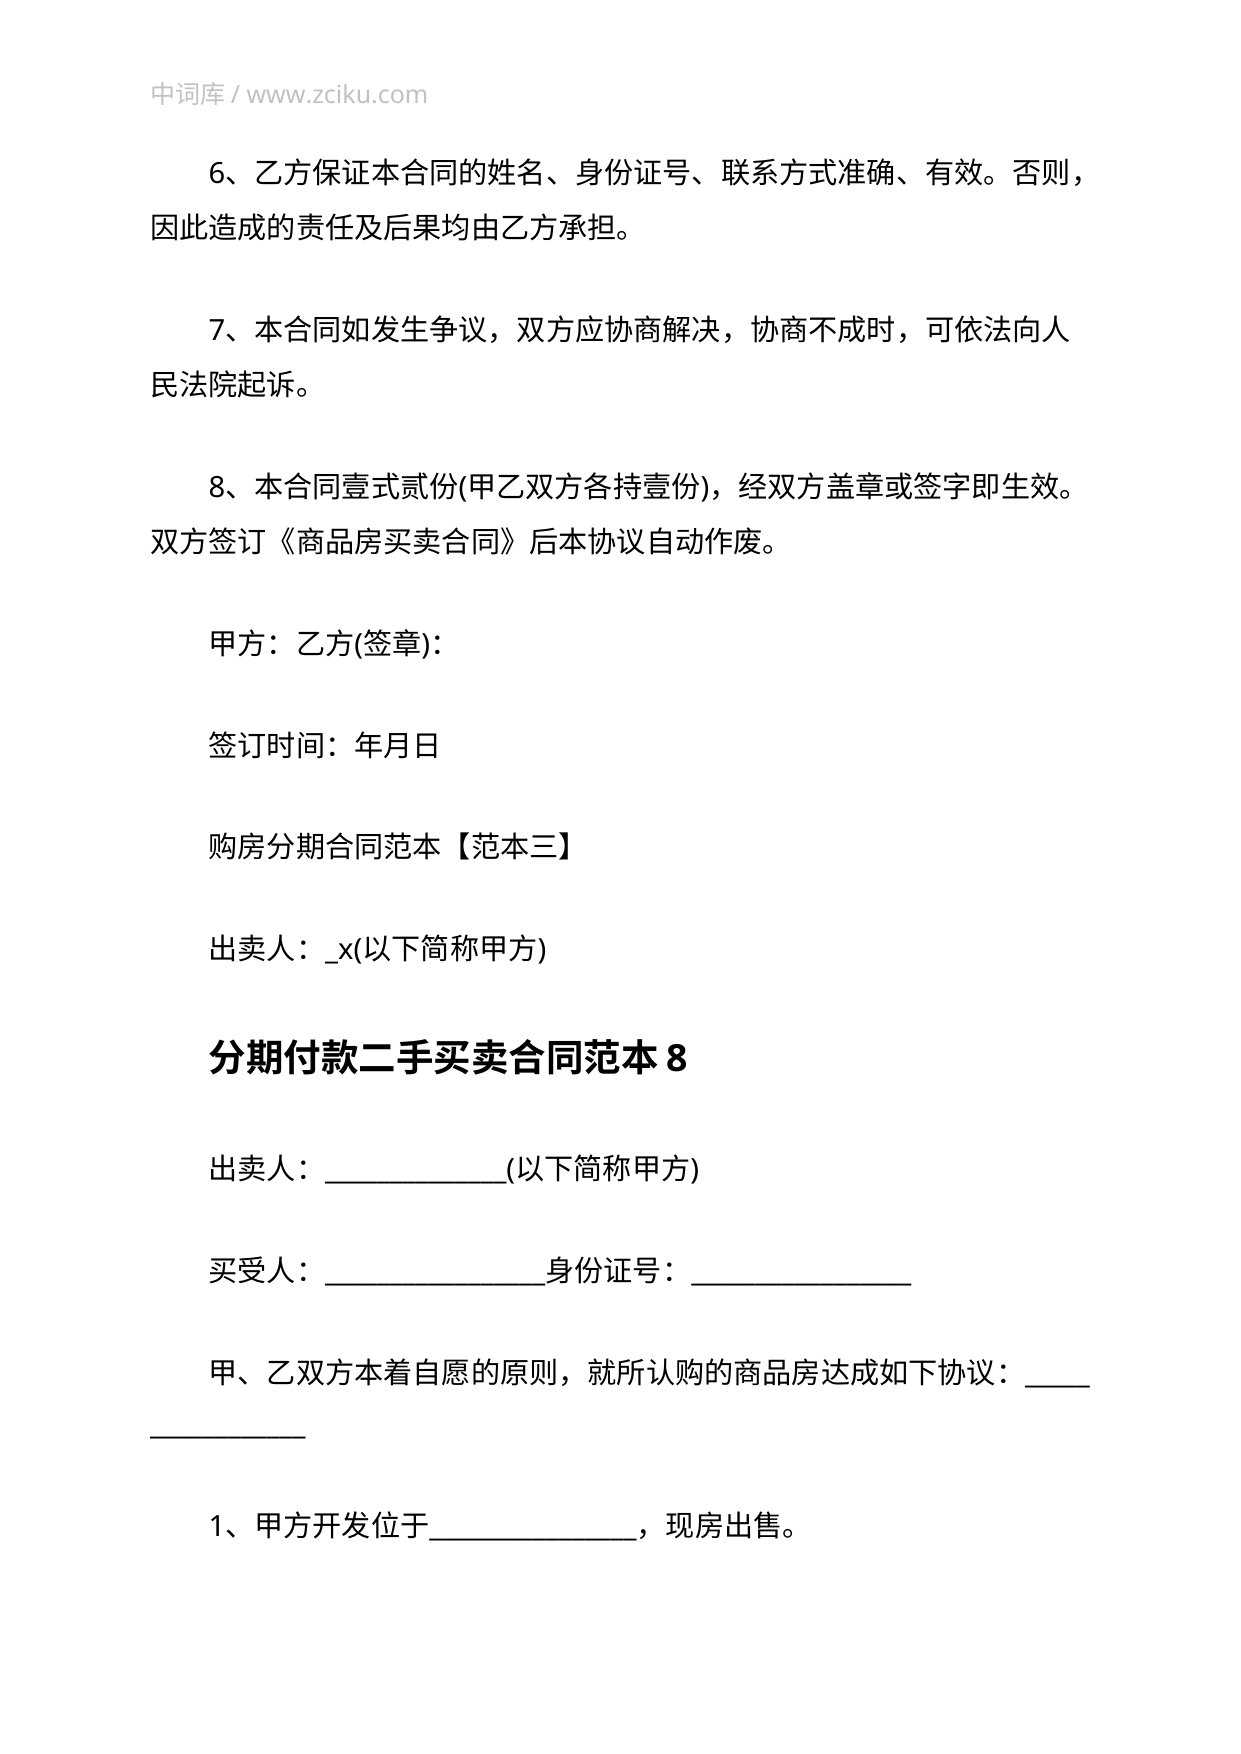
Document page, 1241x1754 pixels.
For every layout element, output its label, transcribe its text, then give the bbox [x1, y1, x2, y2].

text 签订时间：年月日 [150, 722, 1090, 764]
text 出卖人：______________(以下简称甲方) [150, 1145, 1090, 1188]
text 8、本合同壹式贰份(甲乙双方各持壹份)，经双方盖章或签字即生效。双方签订《商品房买卖合同》后本协议自动作废。 [150, 463, 1090, 561]
text 购房分期合同范本【范本三】 [150, 824, 1090, 866]
text 6、乙方保证本合同的姓名、身份证号、联系方式准确、有效。否则，因此造成的责任及后果均由乙方承担。 [150, 150, 1090, 247]
text 买受人：_________________身份证号：_________________ [150, 1247, 1090, 1290]
text 分期付款二手买卖合同范本8 [150, 1028, 1090, 1082]
text 甲、乙双方本着自愿的原则，就所认购的商品房达成如下协议：_________________ [150, 1349, 1090, 1443]
text 1、甲方开发位于________________，现房出售。 [150, 1502, 1090, 1544]
text 出卖人：_x(以下简称甲方) [150, 926, 1090, 968]
text 甲方：乙方(签章)： [150, 620, 1090, 663]
text 7、本合同如发生争议，双方应协商解决，协商不成时，可依法向人民法院起诉。 [150, 307, 1090, 404]
